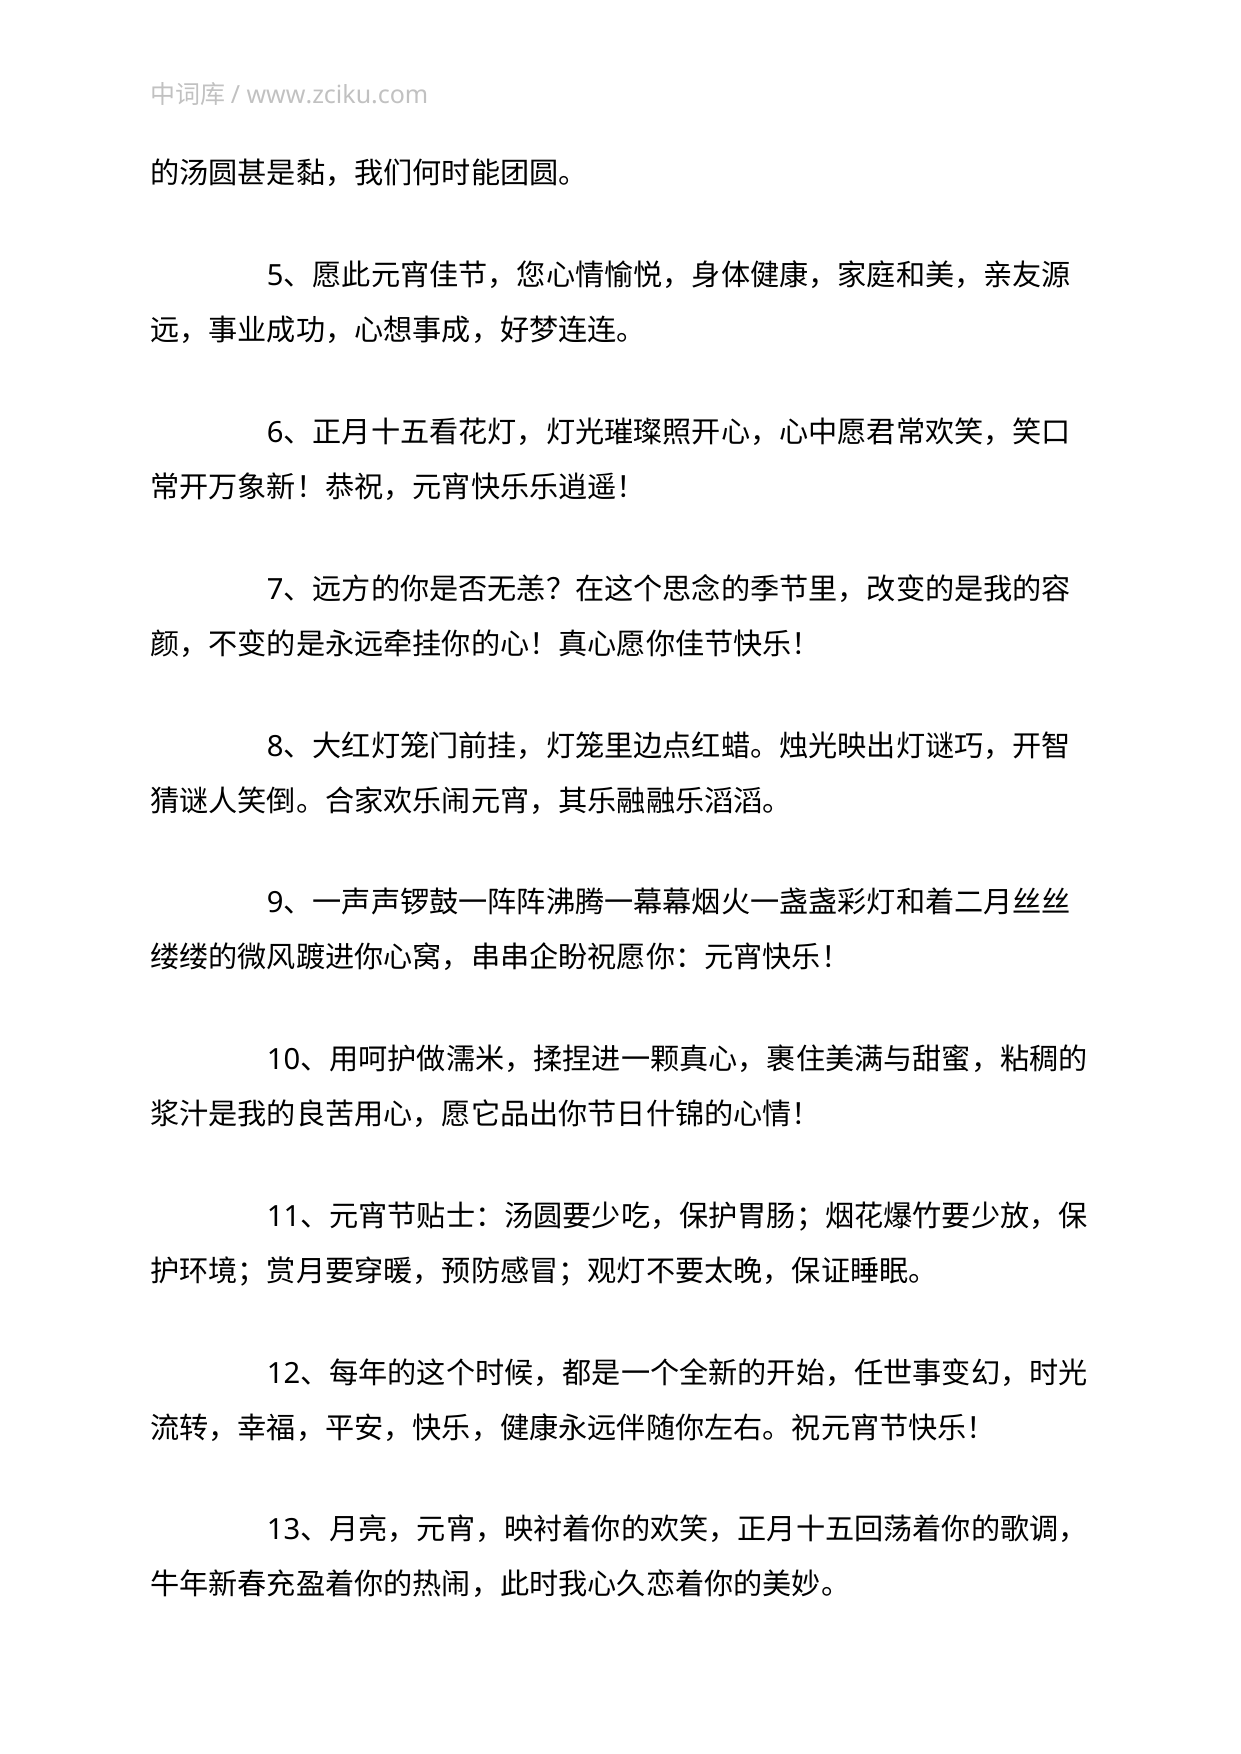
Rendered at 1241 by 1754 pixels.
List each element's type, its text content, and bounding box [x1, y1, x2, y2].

text 10、用呵护做濡米，揉捏进一颗真心，裹住美满与甜蜜，粘稠的浆汁是我的良苦用心，愿它品出你节日什锦的心情！ [150, 1036, 1090, 1133]
text 12、每年的这个时候，都是一个全新的开始，任世事变幻，时光流转，幸福，平安，快乐，健康永远伴随你左右。祝元宵节快乐！ [150, 1349, 1090, 1446]
text 9、一声声锣鼓一阵阵沸腾一幕幕烟火一盏盏彩灯和着二月丝丝缕缕的微风踱进你心窝，串串企盼祝愿你：元宵快乐！ [150, 879, 1090, 976]
text 6、正月十五看花灯，灯光璀璨照开心，心中愿君常欢笑，笑口常开万象新！恭祝，元宵快乐乐逍遥！ [150, 408, 1090, 506]
text 7、远方的你是否无恙？在这个思念的季节里，改变的是我的容颜，不变的是永远牵挂你的心！真心愿你佳节快乐！ [150, 565, 1090, 663]
text 13、月亮，元宵，映衬着你的欢笑，正月十五回荡着你的歌调，牛年新春充盈着你的热闹，此时我心久恋着你的美妙。 [150, 1506, 1090, 1603]
text 8、大红灯笼门前挂，灯笼里边点红蜡。烛光映出灯谜巧，开智猜谜人笑倒。合家欢乐闹元宵，其乐融融乐滔滔。 [150, 722, 1090, 819]
text 11、元宵节贴士：汤圆要少吃，保护胃肠；烟花爆竹要少放，保护环境；赏月要穿暖，预防感冒；观灯不要太晚，保证睡眠。 [150, 1192, 1090, 1290]
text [150, 150, 1090, 192]
text 5、愿此元宵佳节，您心情愉悦，身体健康，家庭和美，亲友源远，事业成功，心想事成，好梦连连。 [150, 252, 1090, 349]
